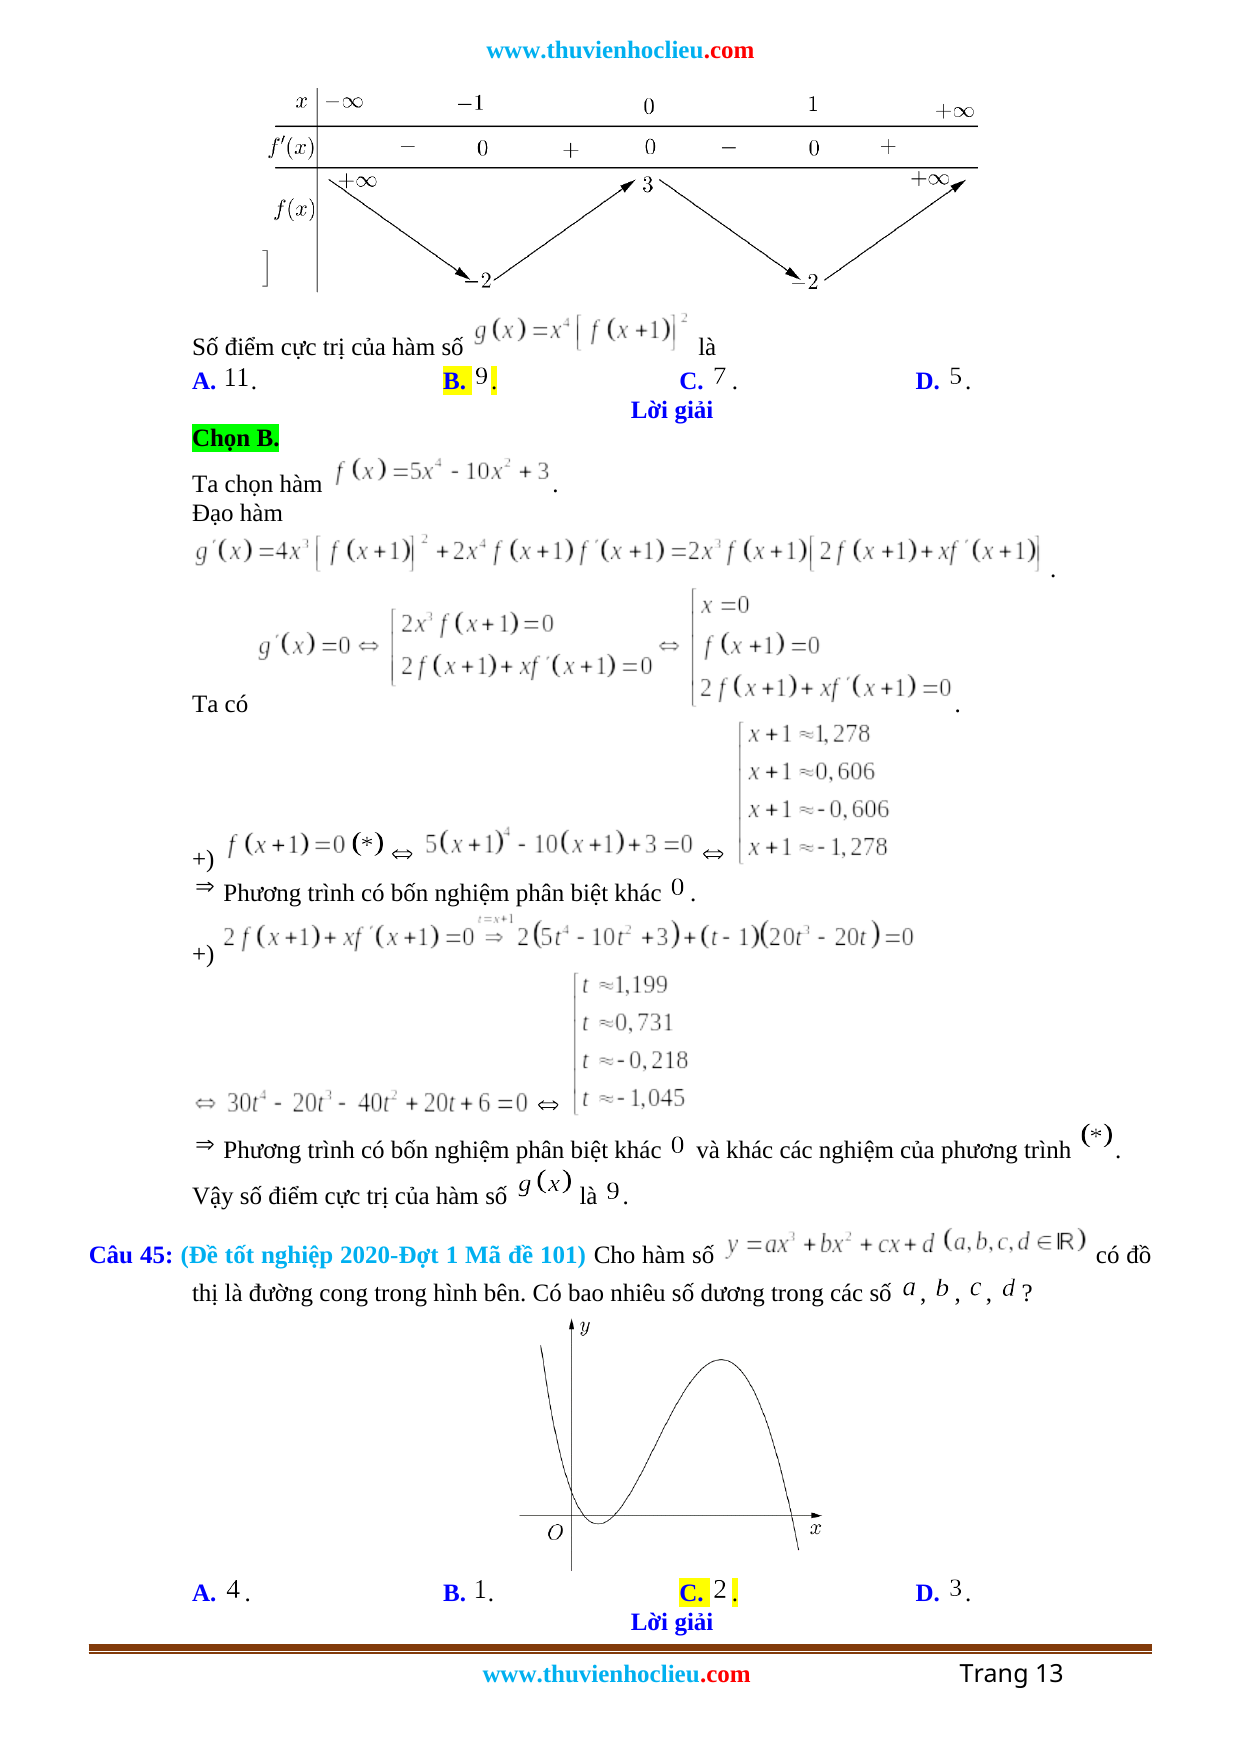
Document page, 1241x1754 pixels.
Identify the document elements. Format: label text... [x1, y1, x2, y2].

picture [517, 1310, 826, 1574]
text Đạo hàm [192, 498, 1152, 527]
text A. . B. . C. . D. . [192, 361, 1152, 395]
picture [262, 88, 978, 294]
text Ta chọn hàm . [192, 452, 1152, 498]
text Phương trình có bốn nghiệm phân biệt khác và khác các nghiệm của phương trình . [192, 1118, 1152, 1164]
text Lời giải [192, 1607, 1152, 1636]
text Phương trình có bốn nghiệm phân biệt khác . [192, 873, 1152, 906]
text +) [192, 717, 1152, 873]
text Vậy số điểm cực trị của hàm số là . [192, 1164, 1152, 1210]
text Số điểm cực trị của hàm số là [192, 306, 1152, 361]
text . [192, 527, 1152, 582]
text A. . B. . C. . D. . [192, 1573, 1152, 1607]
text +) [192, 906, 1152, 968]
text Ta có . [192, 582, 1152, 717]
text Lời giải [192, 395, 1152, 423]
text Chọn B. [192, 423, 1152, 452]
list Câu 45: (Đề tốt nghiệp 2020-Đợt 1 Mã đề 101) Cho hàm số có đồ thị là đường cong trong hình bên. Có bao nhiêu số dương trong các số , , , ? [88, 1223, 1152, 1307]
